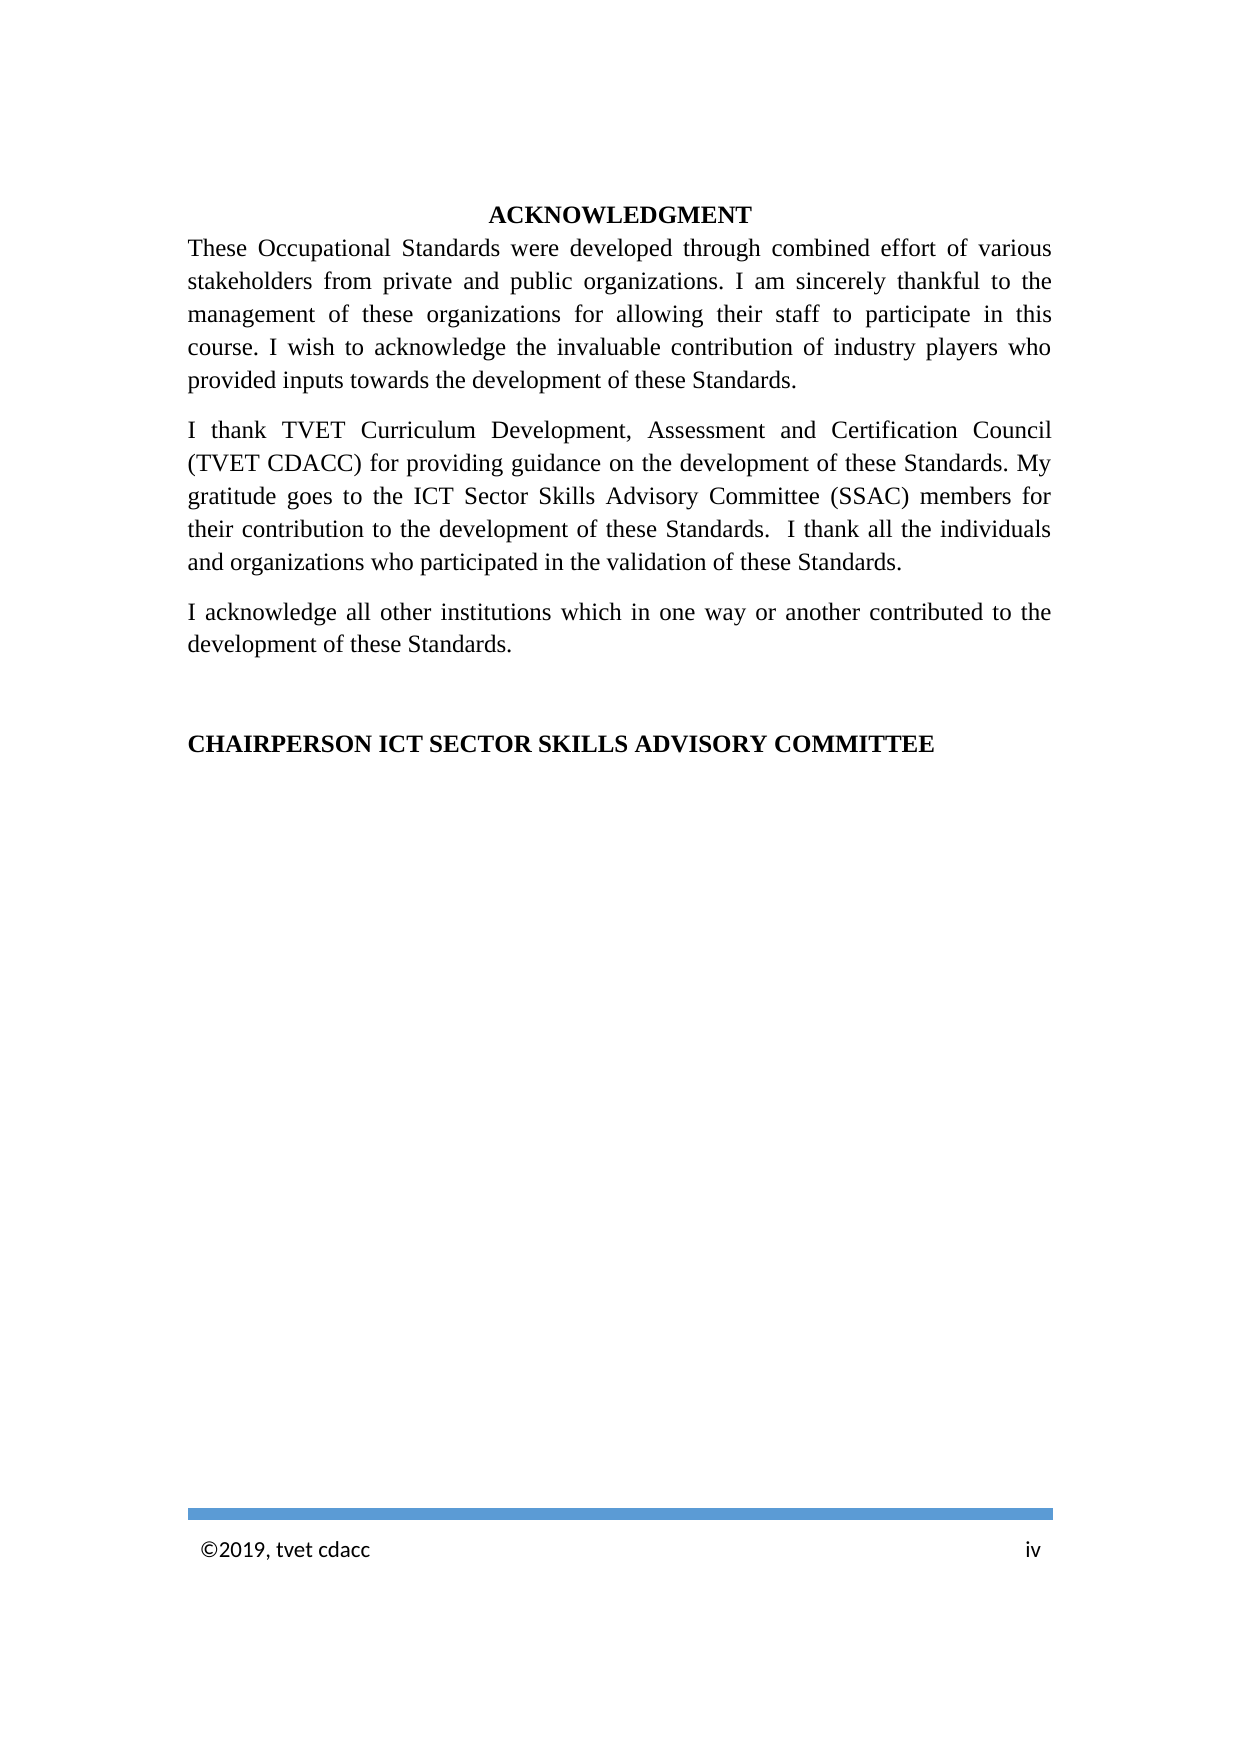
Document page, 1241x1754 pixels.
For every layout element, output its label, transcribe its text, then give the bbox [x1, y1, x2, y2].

text I thank TVET Curriculum Development, Assessment and Certification Council (TVET CDACC) for providing guidance on the development of these Standards. My gratitude goes to the ICT Sector Skills Advisory Committee (SSAC) members for their contribution to the development of these Standards. I thank all the individuals and organizations who participated in the validation of these Standards. [187, 415, 1053, 576]
text CHAIRPERSON ICT SECTOR SKILLS ADVISORY COMMITTEE [187, 729, 1053, 758]
text These Occupational Standards were developed through combined effort of various stakeholders from private and public organizations. I am sincerely thankful to the management of these organizations for allowing their staff to participate in this course. I wish to acknowledge the invaluable contribution of industry players who provided inputs towards the development of these Standards. [187, 233, 1053, 394]
text I acknowledge all other institutions which in one way or another contributed to the development of these Standards. [187, 597, 1053, 658]
subtitle ACKNOWLEDGMENT [187, 200, 1053, 229]
